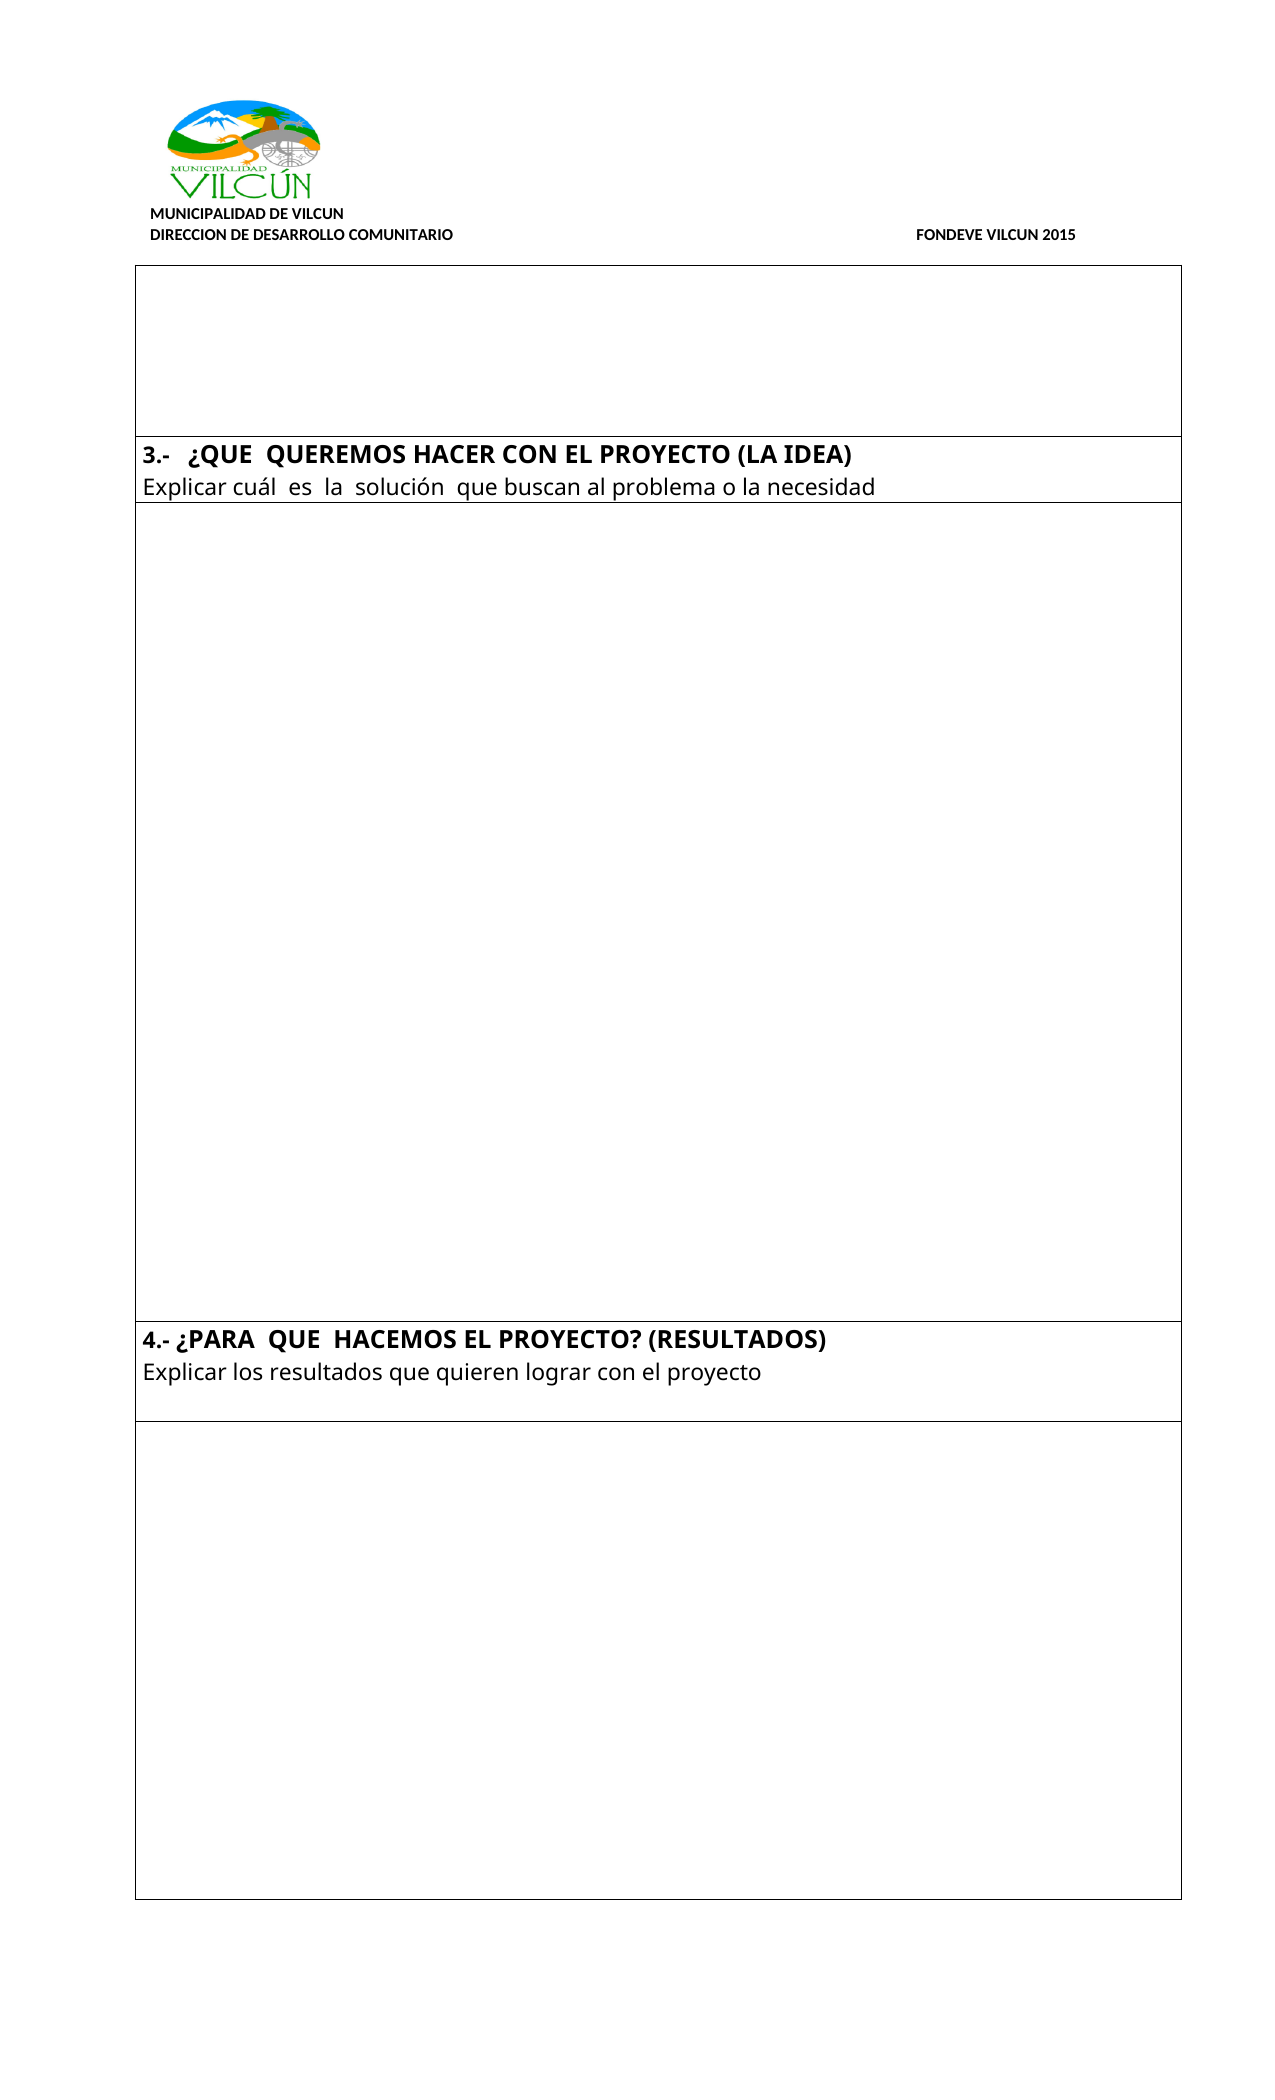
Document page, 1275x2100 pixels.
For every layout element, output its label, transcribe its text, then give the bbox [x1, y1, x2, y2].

table_cell [136, 1422, 1181, 1899]
table_cell [136, 266, 1181, 436]
table_cell 4.- ¿PARA QUE HACEMOS EL PROYECTO? (RESULTADOS) Explicar los resultados que quieren lograr con el proyecto [136, 1322, 1181, 1421]
picture [150, 73, 346, 204]
table_cell 3.- ¿QUE QUEREMOS HACER CON EL PROYECTO () Explicar cuál es la solución que buscan al problema o la necesidad [136, 437, 1181, 502]
table_cell [136, 503, 1181, 1321]
